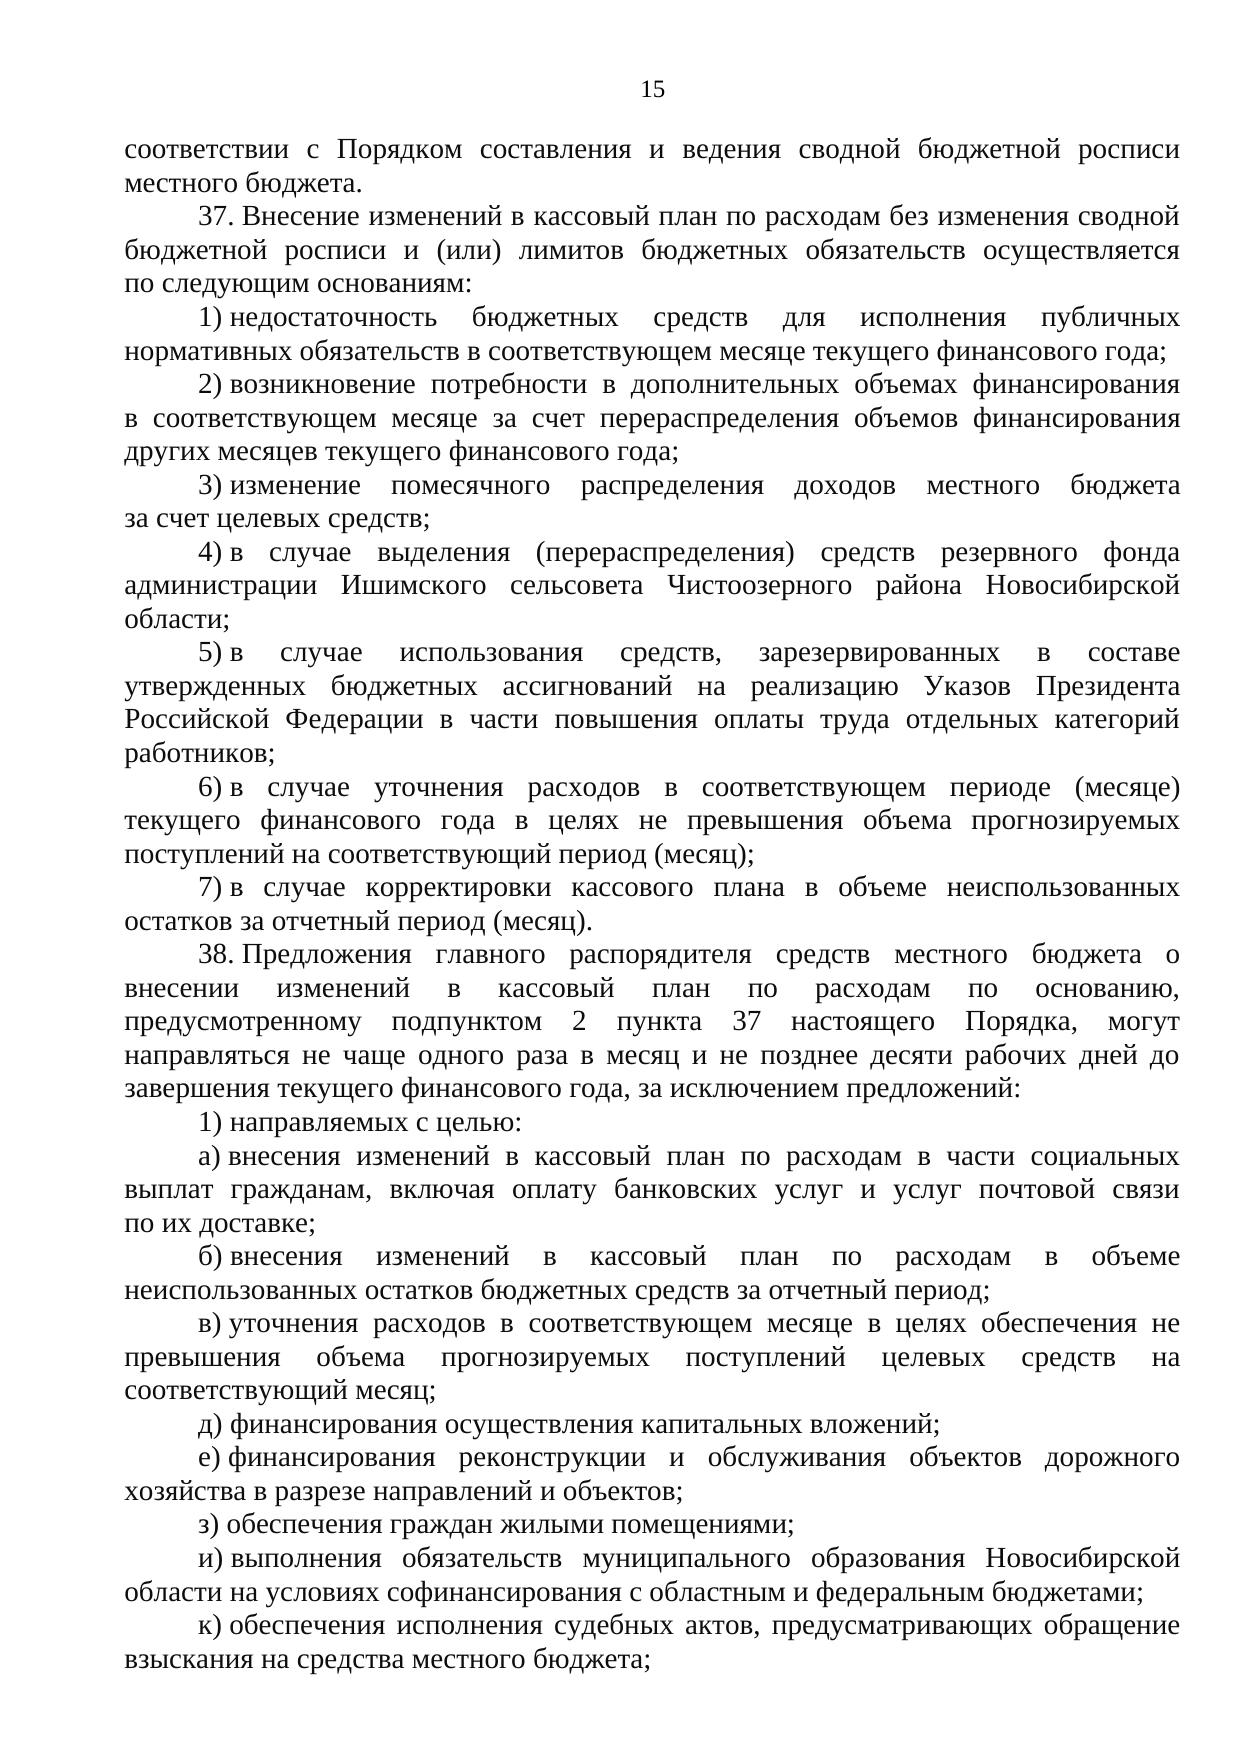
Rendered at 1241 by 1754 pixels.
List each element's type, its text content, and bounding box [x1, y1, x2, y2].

text 7) в случае корректировки кассового плана в объеме неиспользованных остатков за отчетный период (месяц). [124, 869, 1181, 936]
text 5) в случае использования средств, зарезервированных в составе утвержденных бюджетных ассигнований на реализацию Указов Президента Российской Федерации в части повышения оплаты труда отдельных категорий работников; [124, 634, 1181, 769]
text 1) направляемых с целью: [124, 1104, 1181, 1138]
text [124, 131, 1181, 198]
text з) обеспечения граждан жилыми помещениями; [124, 1507, 1181, 1540]
text к) обеспечения исполнения судебных актов, предусматривающих обращение взыскания на средства местного бюджета; [124, 1607, 1181, 1674]
text 6) в случае уточнения расходов в соответствующем периоде (месяце) текущего финансового года в целях не превышения объема прогнозируемых поступлений на соответствующий период (месяц); [124, 769, 1181, 869]
text 2) возникновение потребности в дополнительных объемах финансирования в соответствующем месяце за счет перераспределения объемов финансирования других месяцев текущего финансового года; [124, 366, 1181, 467]
text 1) недостаточность бюджетных средств для исполнения публичных нормативных обязательств в соответствующем месяце текущего финансового года; [124, 299, 1181, 366]
text д) финансирования осуществления капитальных вложений; [124, 1406, 1181, 1439]
text е) финансирования реконструкции и обслуживания объектов дорожного хозяйства в разрезе направлений и объектов; [124, 1439, 1181, 1507]
text 38. Предложения главного распорядителя средств местного бюджета о внесении изменений в кассовый план по расходам по основанию, предусмотренному подпунктом 2 пункта 37 настоящего Порядка, могут направляться не чаще одного раза в месяц и не позднее десяти рабочих дней до завершения текущего финансового года, за исключением предложений: [124, 936, 1181, 1104]
text 4) в случае выделения (перераспределения) средств резервного фонда администрации Ишимского сельсовета Чистоозерного района Новосибирской области; [124, 534, 1181, 634]
text б) внесения изменений в кассовый план по расходам в объеме неиспользованных остатков бюджетных средств за отчетный период; [124, 1238, 1181, 1305]
text в) уточнения расходов в соответствующем месяце в целях обеспечения не превышения объема прогнозируемых поступлений целевых средств на соответствующий месяц; [124, 1305, 1181, 1406]
text 37. Внесение изменений в кассовый план по расходам без изменения сводной бюджетной росписи и (или) лимитов бюджетных обязательств осуществляется по следующим основаниям: [124, 198, 1181, 299]
text а) внесения изменений в кассовый план по расходам в части социальных выплат гражданам, включая оплату банковских услуг и услуг почтовой связи по их доставке; [124, 1138, 1181, 1238]
text 3) изменение помесячного распределения доходов местного бюджета за счет целевых средств; [124, 467, 1181, 534]
text и) выполнения обязательств муниципального образования Новосибирской области на условиях софинансирования с областным и федеральным бюджетами; [124, 1540, 1181, 1607]
